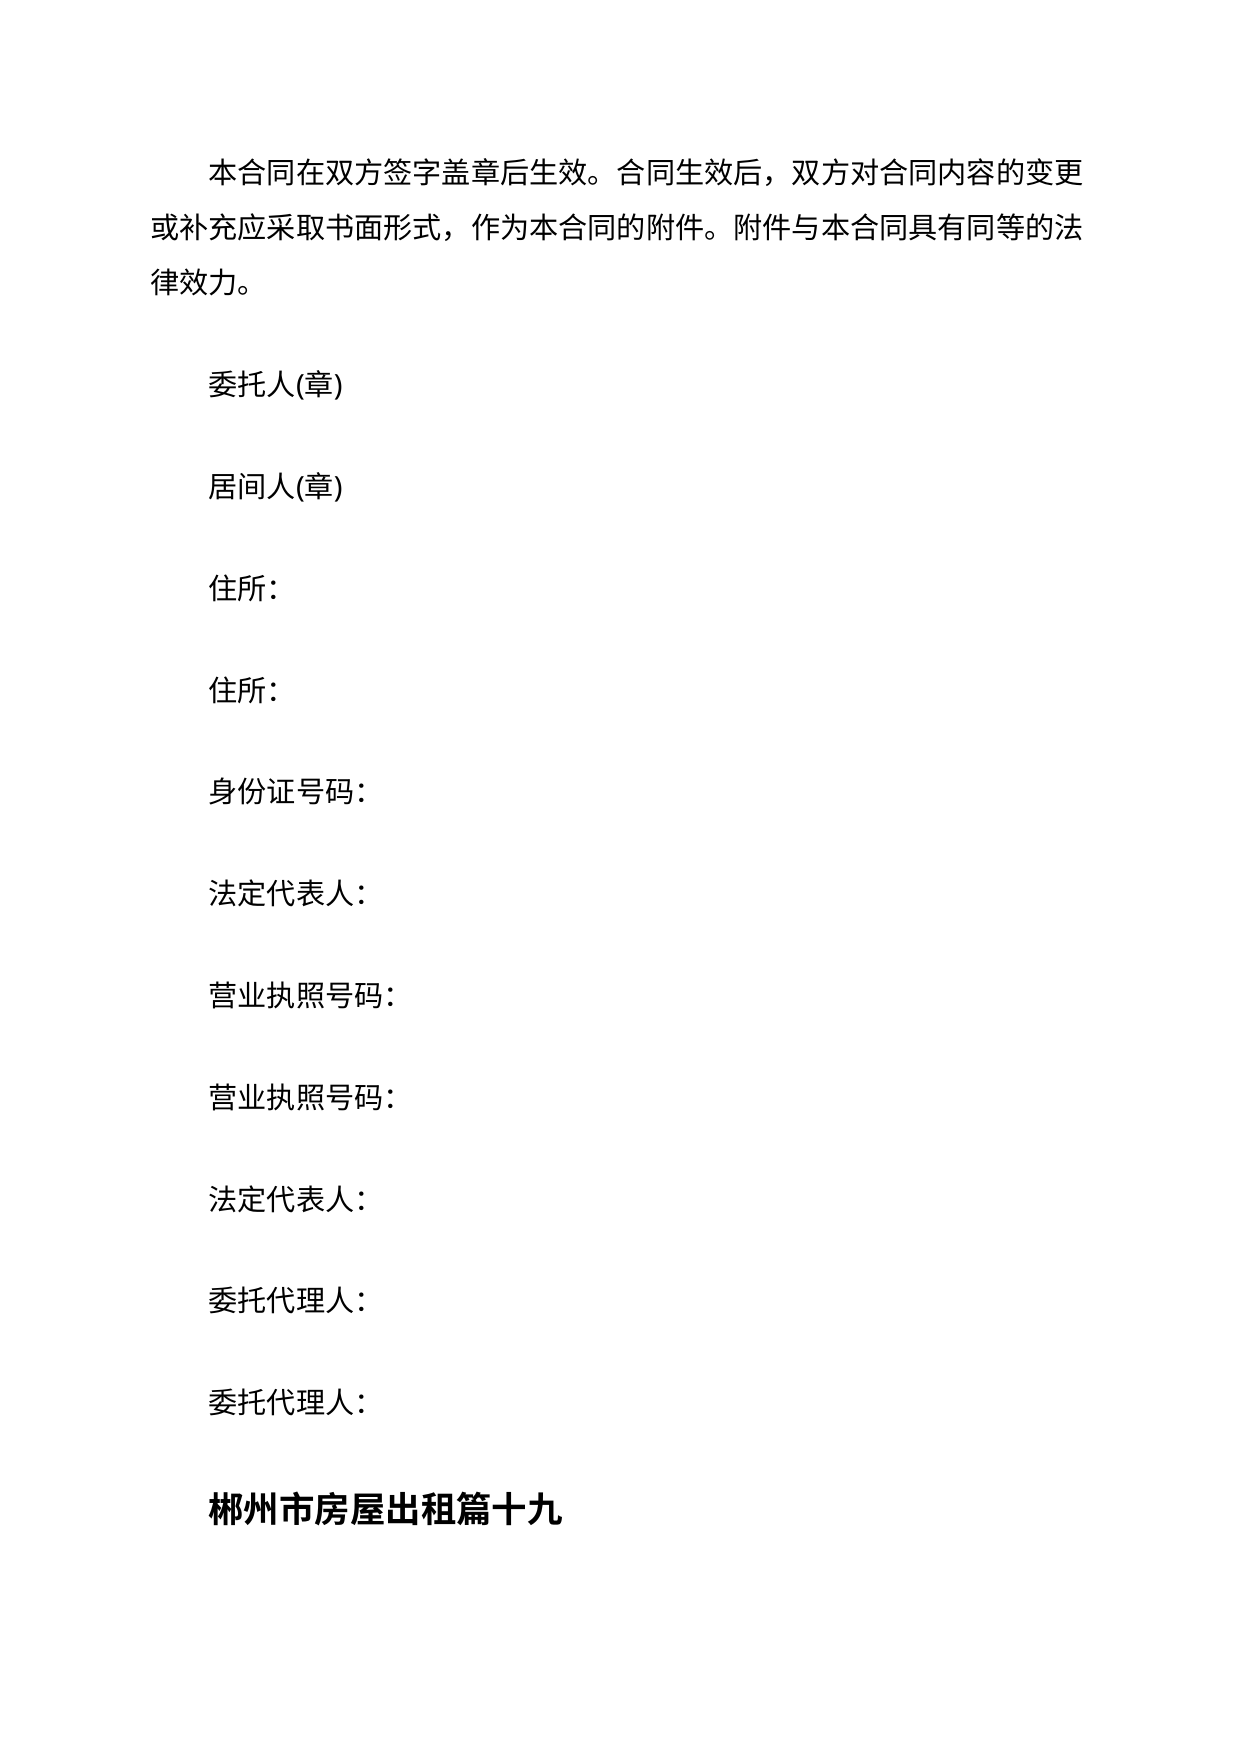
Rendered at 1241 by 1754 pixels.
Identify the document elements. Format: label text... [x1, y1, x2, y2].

text 住所： [150, 667, 1090, 709]
text 法定代表人： [150, 1176, 1090, 1218]
text 住所： [150, 566, 1090, 608]
text 身份证号码： [150, 769, 1090, 811]
text 本合同在双方签字盖章后生效。合同生效后，双方对合同内容的变更或补充应采取书面形式，作为本合同的附件。附件与本合同具有同等的法律效力。 [150, 150, 1090, 302]
text 居间人(章) [150, 463, 1090, 506]
text 营业执照号码： [150, 973, 1090, 1015]
text 委托代理人： [150, 1380, 1090, 1422]
text 法定代表人： [150, 871, 1090, 913]
text 郴州市房屋出租篇十九 [150, 1481, 1090, 1533]
text 委托代理人： [150, 1278, 1090, 1320]
text 营业执照号码： [150, 1074, 1090, 1117]
text 委托人(章) [150, 362, 1090, 404]
